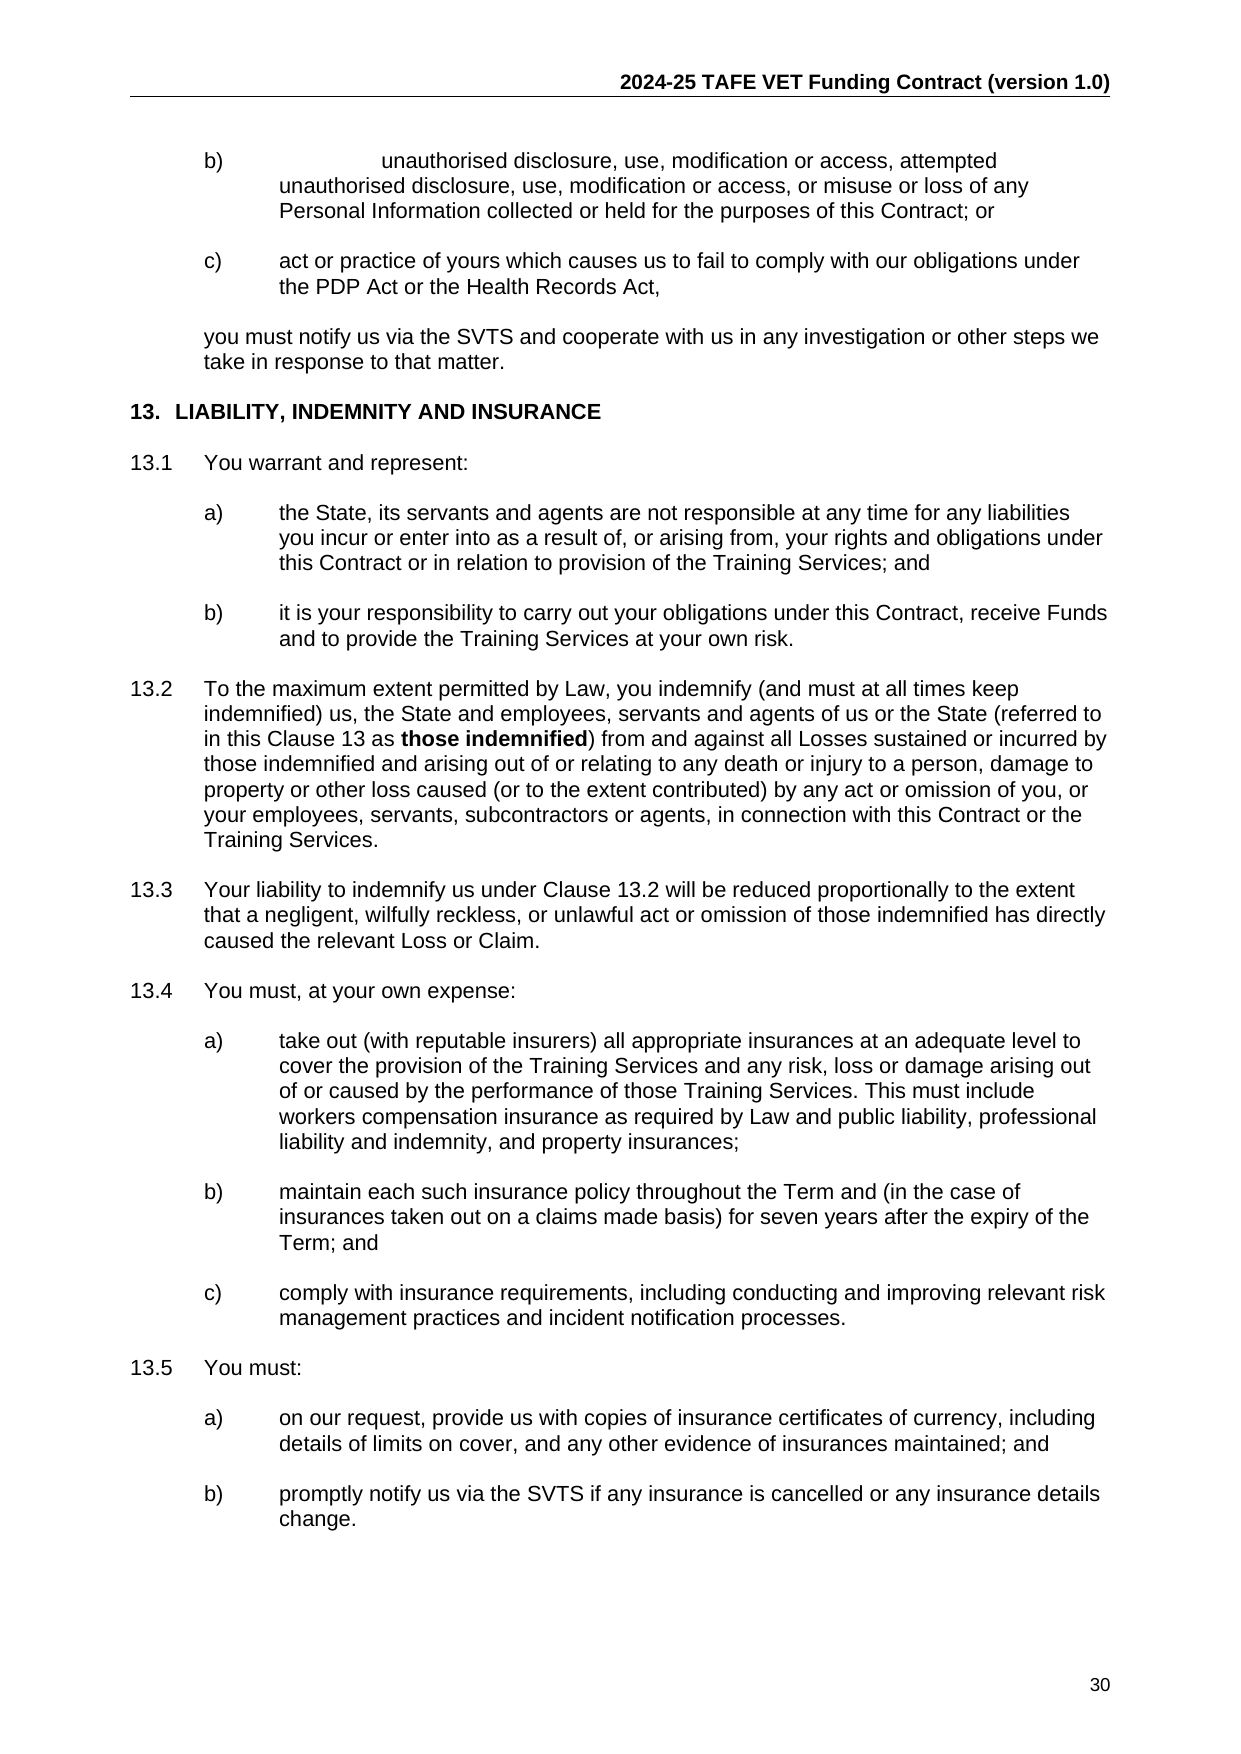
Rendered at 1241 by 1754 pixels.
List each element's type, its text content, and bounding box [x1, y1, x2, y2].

subtitle You must, at your own expense: [130, 978, 1110, 1003]
subtitle the State, its servants and agents are not responsible at any time for any liabilities you incur or enter into as a result of, or arising from, your rights and obligations under this Contract or in relation to provision of the Training Services; and [204, 499, 1110, 575]
subtitle take out (with reputable insurers) all appropriate insurances at an adequate level to cover the provision of the Training Services and any risk, loss or damage arising out of or caused by the performance of those Training Services. This must include workers compensation insurance as required by Law and public liability, professional liability and indemnity, and property insurances; [204, 1028, 1110, 1154]
subtitle act or practice of yours which causes us to fail to comply with our obligations under the PDP Act or the Health Records Act, [204, 248, 1110, 299]
subtitle You must: [130, 1355, 1110, 1380]
list LIABILITY, INDEMNITY AND INSURANCE [130, 399, 1110, 424]
subtitle Your liability to indemnify us under Clause 13.2 will be reduced proportionally to the extent that a negligent, wilfully reckless, or unlawful act or omission of those indemnified has directly caused the relevant Loss or Claim. [130, 877, 1110, 953]
subtitle unauthorised disclosure, use, modification or access, attempted unauthorised disclosure, use, modification or access, or misuse or loss of any Personal Information collected or held for the purposes of this Contract; or [204, 148, 1110, 223]
subtitle you must notify us via the SVTS and cooperate with us in any investigation or other steps we take in response to that matter. [204, 324, 1110, 374]
subtitle promptly notify us via the SVTS if any insurance is cancelled or any insurance details change. [204, 1481, 1110, 1531]
subtitle To the maximum extent permitted by Law, you indemnify (and must at all times keep indemnified) us, the State and employees, servants and agents of us or the State (referred to in this Clause 13 as those indemnified) from and against all Losses sustained or incurred by those indemnified and arising out of or relating to any death or injury to a person, damage to property or other loss caused (or to the extent contributed) by any act or omission of you, or your employees, servants, subcontractors or agents, in connection with this Contract or the Training Services. [130, 676, 1110, 852]
subtitle on our request, provide us with copies of insurance certificates of currency, including details of limits on cover, and any other evidence of insurances maintained; and [204, 1405, 1110, 1456]
subtitle You warrant and represent: [130, 449, 1110, 474]
subtitle comply with insurance requirements, including conducting and improving relevant risk management practices and incident notification processes. [204, 1279, 1110, 1330]
subtitle maintain each such insurance policy throughout the Term and (in the case of insurances taken out on a claims made basis) for seven years after the expiry of the Term; and [204, 1179, 1110, 1254]
subtitle it is your responsibility to carry out your obligations under this Contract, receive Funds and to provide the Training Services at your own risk. [204, 600, 1110, 651]
